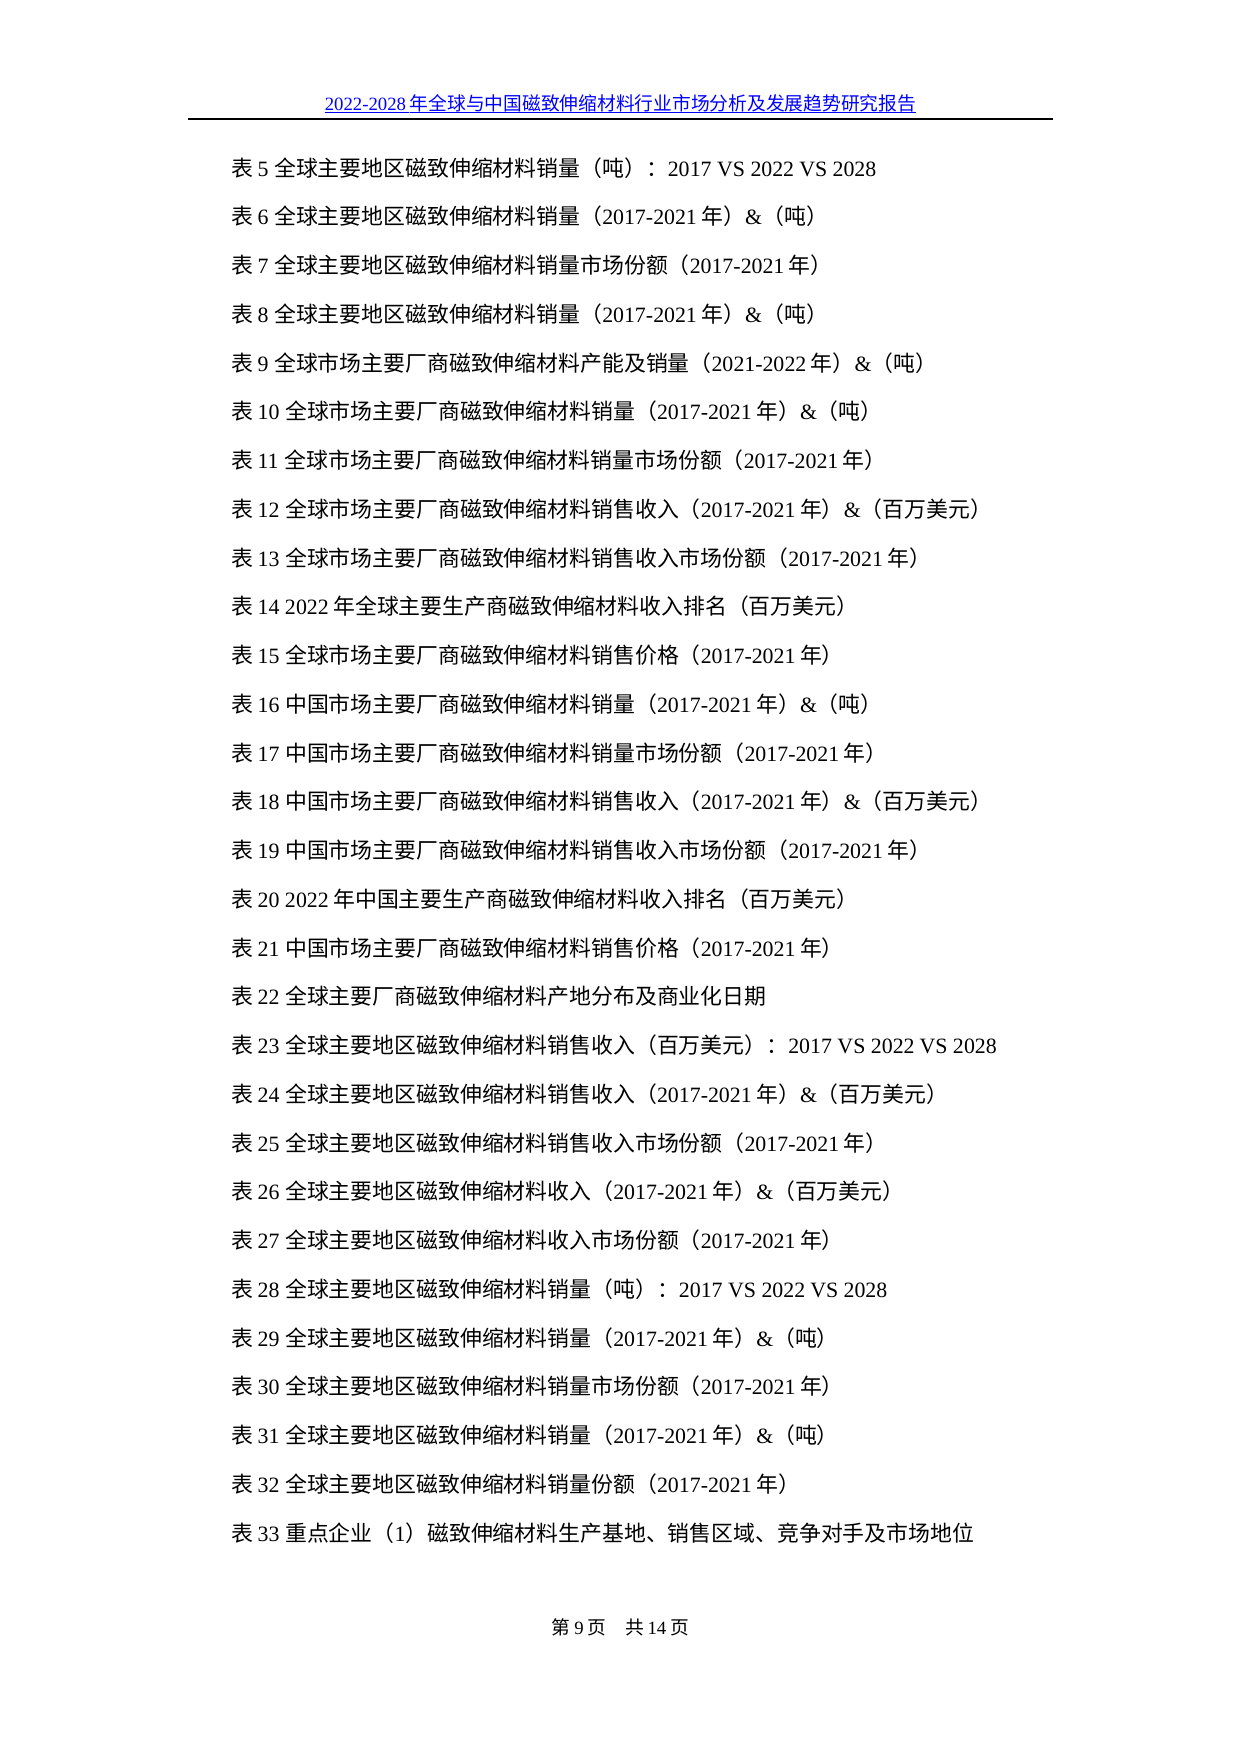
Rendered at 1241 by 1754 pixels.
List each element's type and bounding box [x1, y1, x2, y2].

text [187, 150, 1053, 1548]
